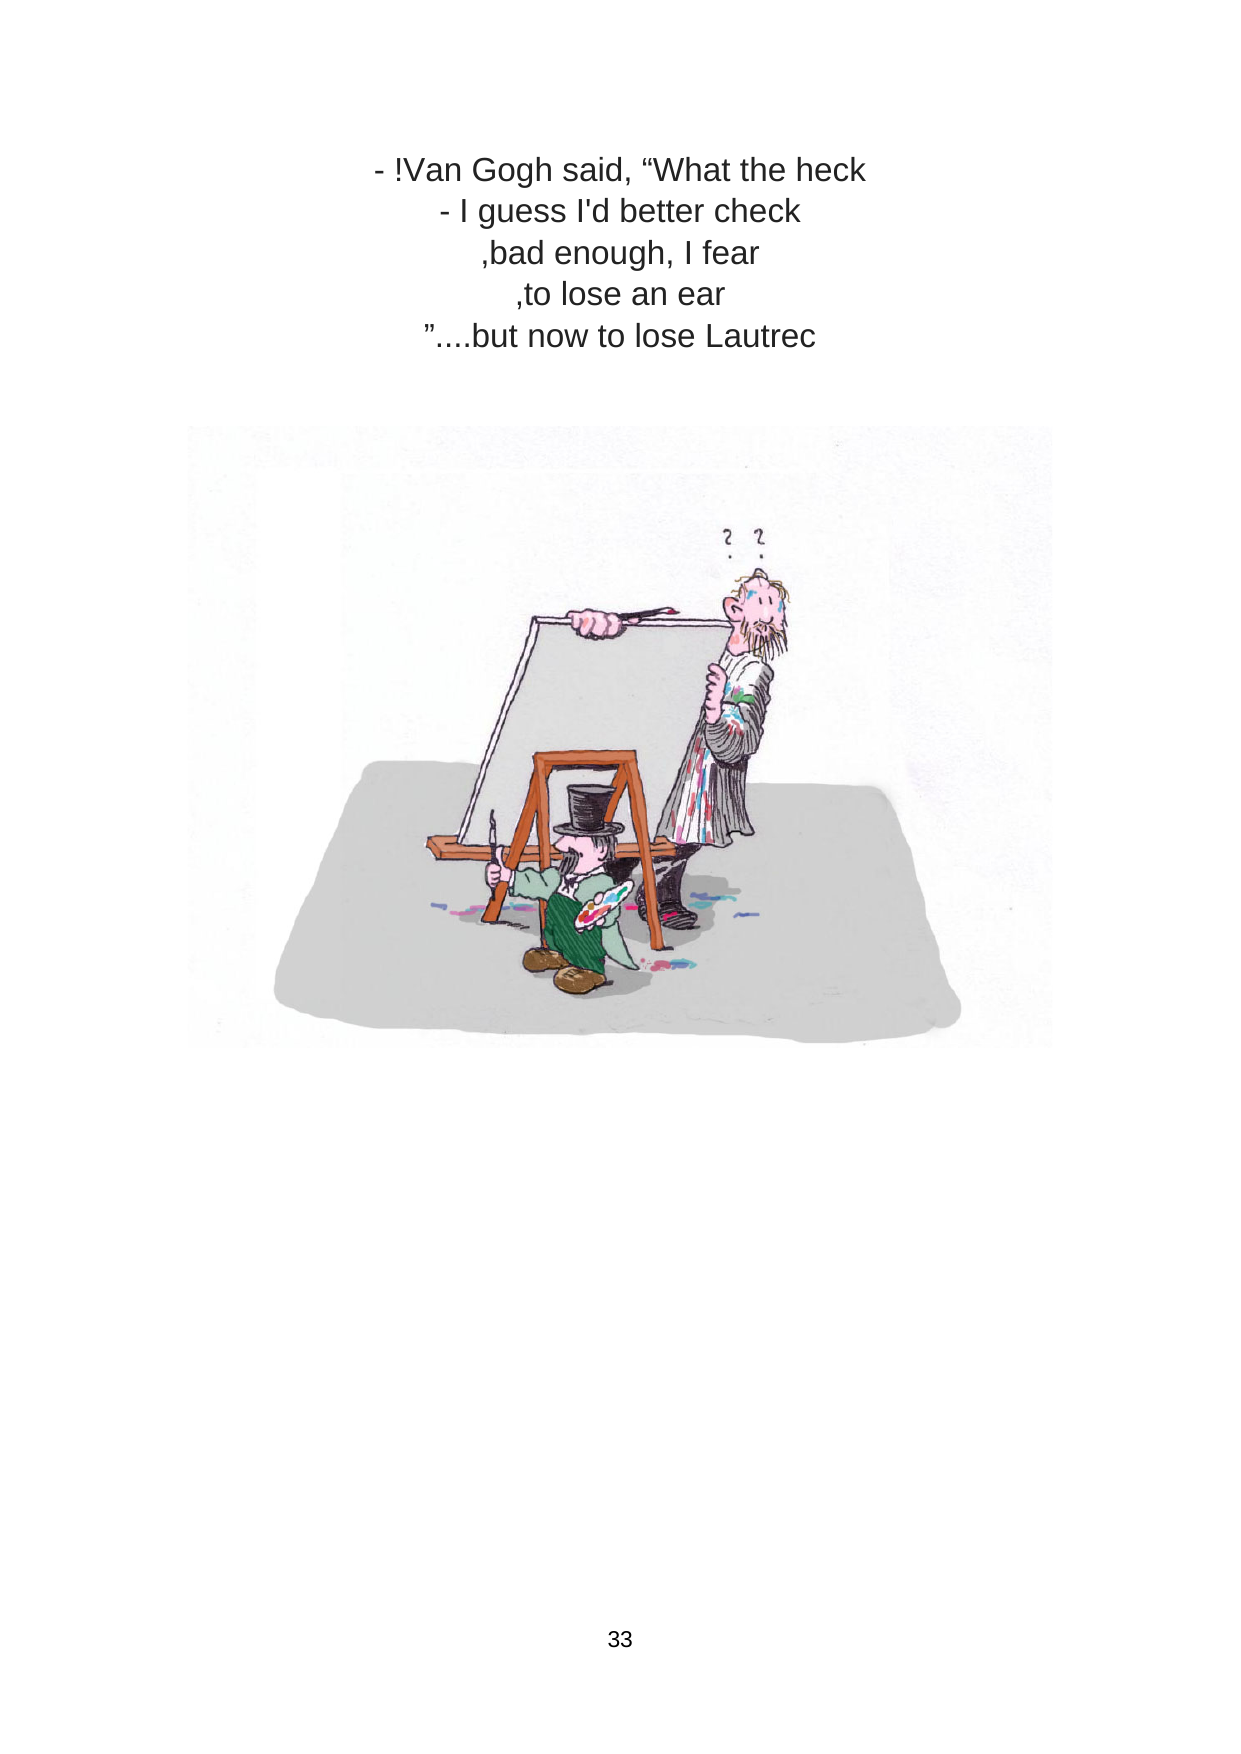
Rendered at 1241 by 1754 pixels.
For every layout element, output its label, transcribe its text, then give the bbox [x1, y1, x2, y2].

picture [187, 426, 1053, 1048]
text Van Gogh said, “What the heck! - I guess I'd better check - bad enough, I fear, to lose an ear, but now to lose Lautrec....” [187, 150, 1053, 354]
